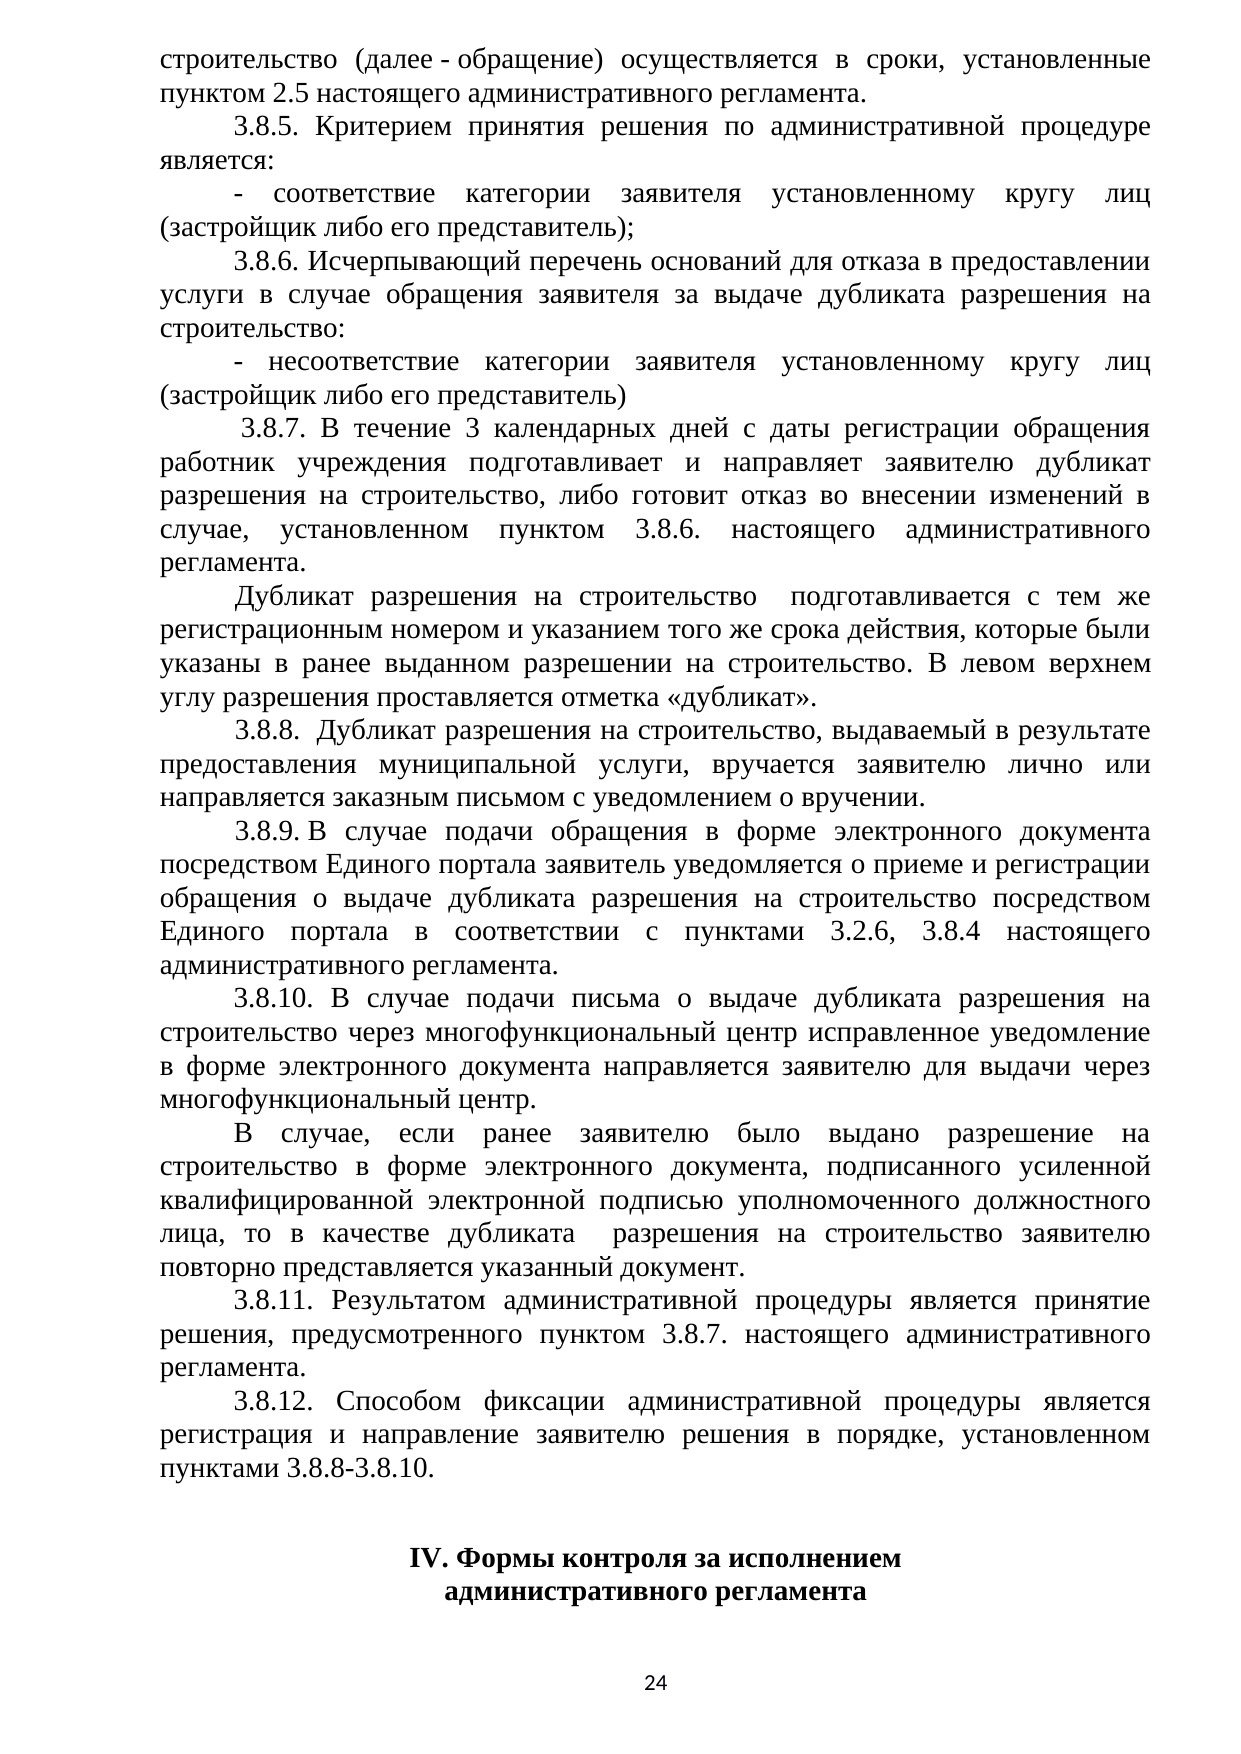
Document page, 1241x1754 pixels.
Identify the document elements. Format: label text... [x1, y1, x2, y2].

text 3.8.6. Исчерпывающий перечень оснований для отказа в предоставлении услуги в случае обращения заявителя за выдаче дубликата разрешения на строительство: [159, 243, 1152, 343]
text 3.8.8. Дубликат разрешения на строительство, выдаваемый в результате предоставления муниципальной услуги, вручается заявителю лично или направляется заказным письмом с уведомлением о вручении. [159, 712, 1152, 813]
text 3.8.9. В случае подачи обращения в форме электронного документа посредством Единого портала заявитель уведомляется о приеме и регистрации обращения о выдаче дубликата разрешения на строительство посредством Единого портала в соответствии с пунктами 3.2.6, 3.8.4 настоящего административного регламента. [159, 813, 1152, 981]
title административного регламента [159, 1573, 1152, 1607]
text 3.8.10. В случае подачи письма о выдаче дубликата разрешения на строительство через многофункциональный центр исправленное уведомление в форме электронного документа направляется заявителю для выдачи через многофункциональный центр. [159, 981, 1152, 1115]
text - несоответствие категории заявителя установленному кругу лиц (застройщик либо его представитель) [159, 343, 1152, 410]
text В случае, если ранее заявителю было выдано разрешение на строительство в форме электронного документа, подписанного усиленной квалифицированной электронной подписью уполномоченного должностного лица, то в качестве дубликата разрешения на строительство заявителю повторно представляется указанный документ. [159, 1115, 1152, 1282]
text 3.8.11. Результатом административной процедуры является принятие решения, предусмотренного пунктом 3.8.7. настоящего административного регламента. [159, 1282, 1152, 1383]
title IV. Формы контроля за исполнением [159, 1540, 1152, 1573]
text 3.8.7. В течение 3 календарных дней с даты регистрации обращения работник учреждения подготавливает и направляет заявителю дубликат разрешения на строительство, либо готовит отказ во внесении изменений в случае, установленном пунктом 3.8.6. настоящего административного регламента. [159, 410, 1152, 578]
text - соответствие категории заявителя установленному кругу лиц (застройщик либо его представитель); [159, 176, 1152, 243]
text 3.8.5. Критерием принятия решения по административной процедуре является: [159, 108, 1152, 176]
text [159, 41, 1152, 108]
text 3.8.12. Способом фиксации административной процедуры является регистрация и направление заявителю решения в порядке, установленном пунктами 3.8.8-3.8.10. [159, 1383, 1152, 1484]
text Дубликат разрешения на строительство подготавливается с тем же регистрационным номером и указанием того же срока действия, которые были указаны в ранее выданном разрешении на строительство. В левом верхнем углу разрешения проставляется отметка «дубликат». [159, 578, 1152, 712]
